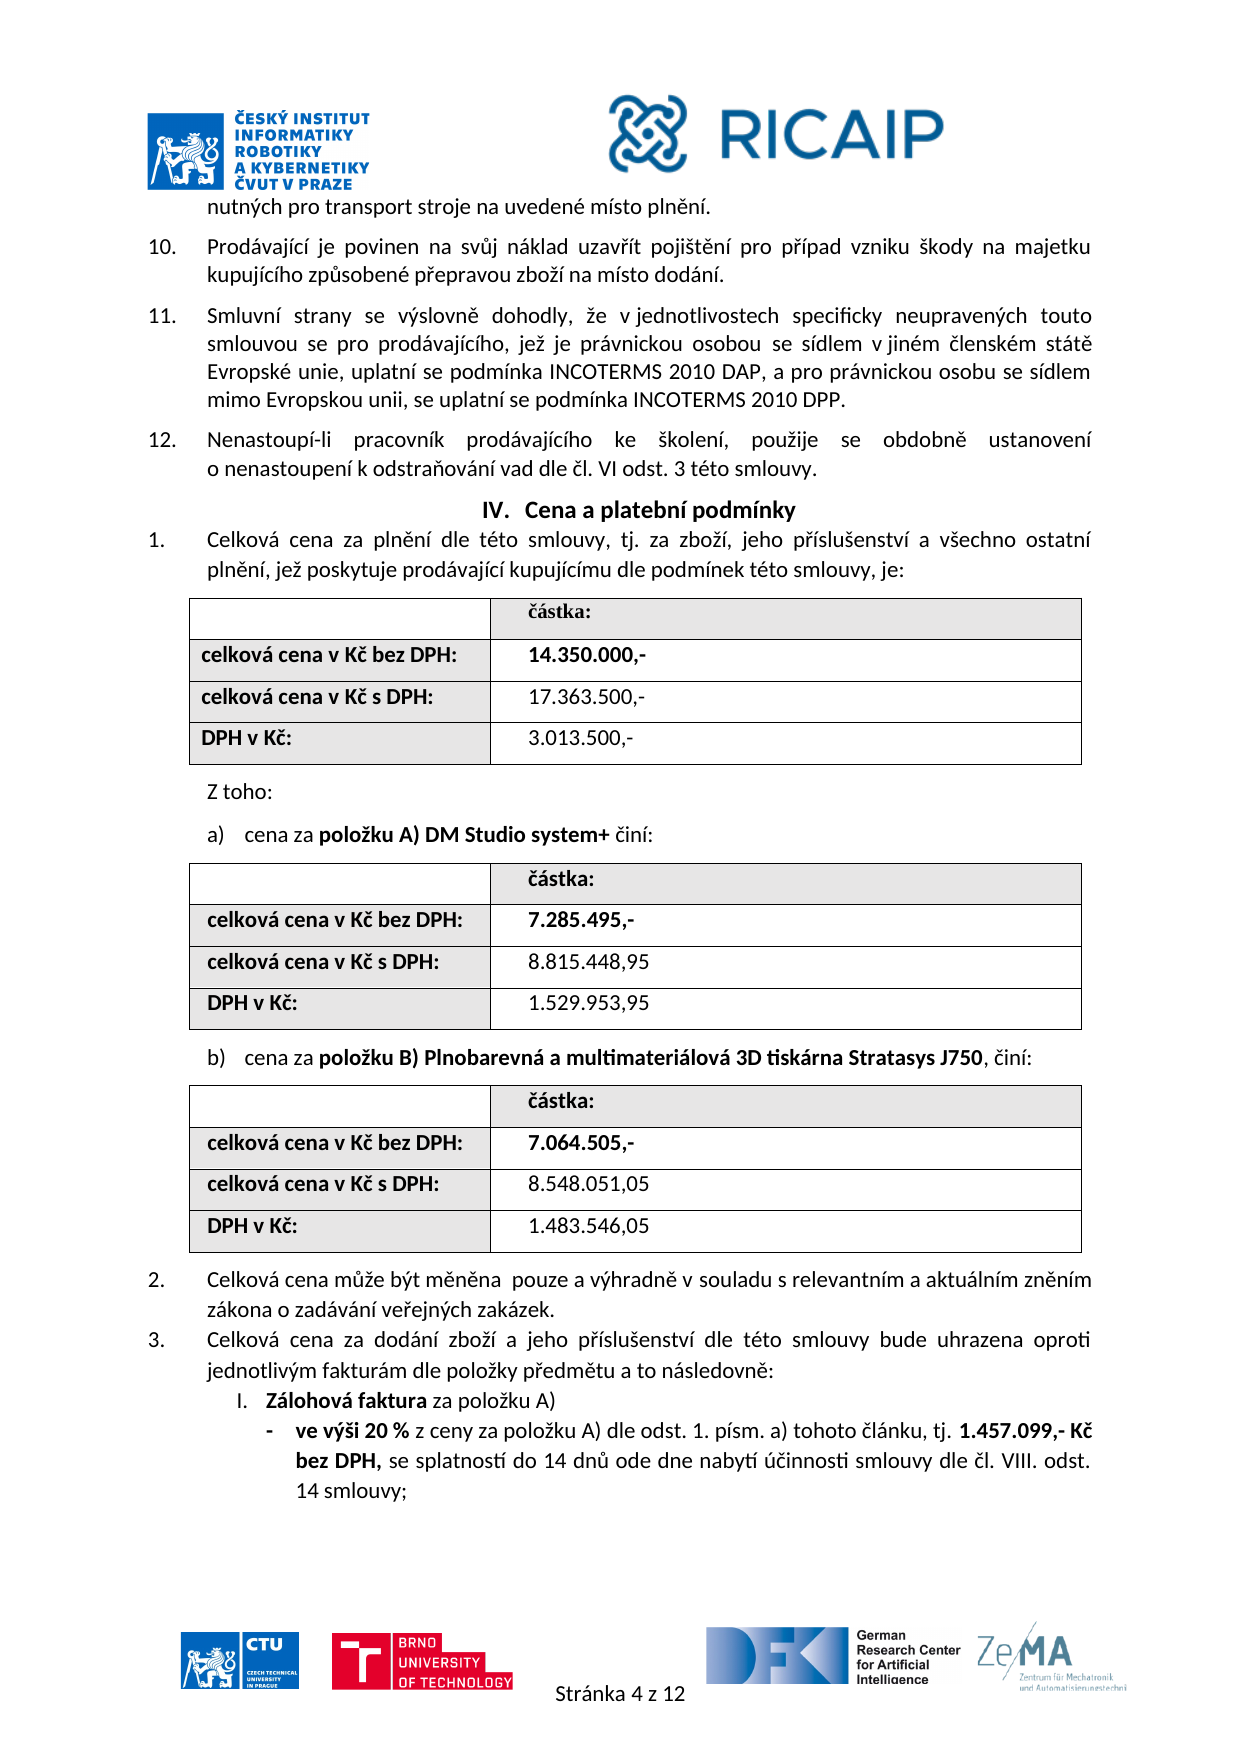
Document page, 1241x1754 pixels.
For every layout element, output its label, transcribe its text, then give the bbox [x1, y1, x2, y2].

list cena za položku A) DM Studio system+ činí: [207, 820, 1093, 848]
list Nenastoupí-li pracovník prodávajícího ke školení, použije se obdobně ustanovení o nenastoupení k odstraňování vad dle čl. VI odst. 3 této smlouvy. [148, 426, 1093, 482]
list Zálohová faktura za položku A) [236, 1386, 1093, 1414]
picture [331, 1633, 513, 1690]
table_cell celková cena v Kč bez DPH: [190, 1128, 490, 1168]
table_header [190, 864, 490, 904]
list Smluvní strany se výslovně dohodly, že v jednotlivostech specificky neupravených touto smlouvou se pro prodávajícího, jež je právnickou osobou se sídlem v jiném členském státě Evropské unie, uplatní se podmínka INCOTERMS 2010 DAP, a pro právnickou osobu se sídlem mimo Evropskou unii, se uplatní se podmínka INCOTERMS 2010 DPP. [148, 301, 1093, 413]
picture [976, 1621, 1127, 1690]
table_cell 8.815.448,95 [491, 947, 1081, 987]
table_cell 1.529.953,95 [491, 989, 1081, 1029]
list Prodávající je povinen na svůj náklad uzavřít pojištění pro případ vzniku škody na majetku kupujícího způsobené přepravou zboží na místo dodání. [148, 232, 1093, 288]
table_header částka: [491, 599, 1081, 639]
table_cell DPH v Kč: [190, 989, 490, 1029]
table_header [190, 1086, 490, 1127]
table_cell celková cena v Kč s DPH: [190, 682, 490, 722]
table_cell celková cena v Kč s DPH: [190, 1170, 490, 1210]
picture [180, 1632, 299, 1689]
list ve výši 20 % z ceny za položku A) dle odst. 1. písm. a) tohoto článku, tj. 1.457.099,- Kč bez DPH, se splatností do 14 dnů ode dne nabytí účinnosti smlouvy dle čl. VIII. odst. 14 smlouvy; [266, 1416, 1093, 1504]
table_cell 17.363.500,- [491, 682, 1081, 722]
list cena za položku B) Plnobarevná a multimateriálová 3D tiskárna Stratasys J750, činí: [207, 1043, 1093, 1071]
table_cell celková cena v Kč bez DPH: [190, 905, 490, 946]
list Cena a platební podmínky [185, 494, 1093, 525]
table_header [190, 599, 490, 639]
table_cell celková cena v Kč bez DPH: [190, 640, 490, 681]
table_cell 3.013.500,- [491, 723, 1081, 764]
table_header částka: [491, 864, 1081, 904]
picture [705, 1627, 962, 1684]
table_cell 7.064.505,- [491, 1128, 1081, 1168]
table_cell DPH v Kč: [190, 723, 490, 764]
table_cell 8.548.051,05 [491, 1170, 1081, 1210]
table_header částka: [491, 1086, 1081, 1127]
table_cell 1.483.546,05 [491, 1211, 1081, 1252]
picture [147, 110, 370, 190]
table_cell celková cena v Kč s DPH: [190, 947, 490, 987]
table_cell DPH v Kč: [190, 1211, 490, 1252]
list Celková cena může být měněna pouze a výhradně v souladu s relevantním a aktuálním zněním zákona o zadávání veřejných zakázek. [148, 1265, 1093, 1323]
text Z toho: [207, 777, 1093, 805]
table_cell 14.350.000,- [491, 640, 1081, 681]
list Celková cena za dodání zboží a jeho příslušenství dle této smlouvy bude uhrazena oproti jednotlivým fakturám dle položky předmětu a to následovně: [148, 1326, 1093, 1384]
table_cell 7.285.495,- [491, 905, 1081, 946]
list Celková cena za plnění dle této smlouvy, tj. za zboží, jeho příslušenství a všechno ostatní plnění, jež poskytuje prodávající kupujícímu dle podmínek této smlouvy, je: [148, 525, 1093, 583]
